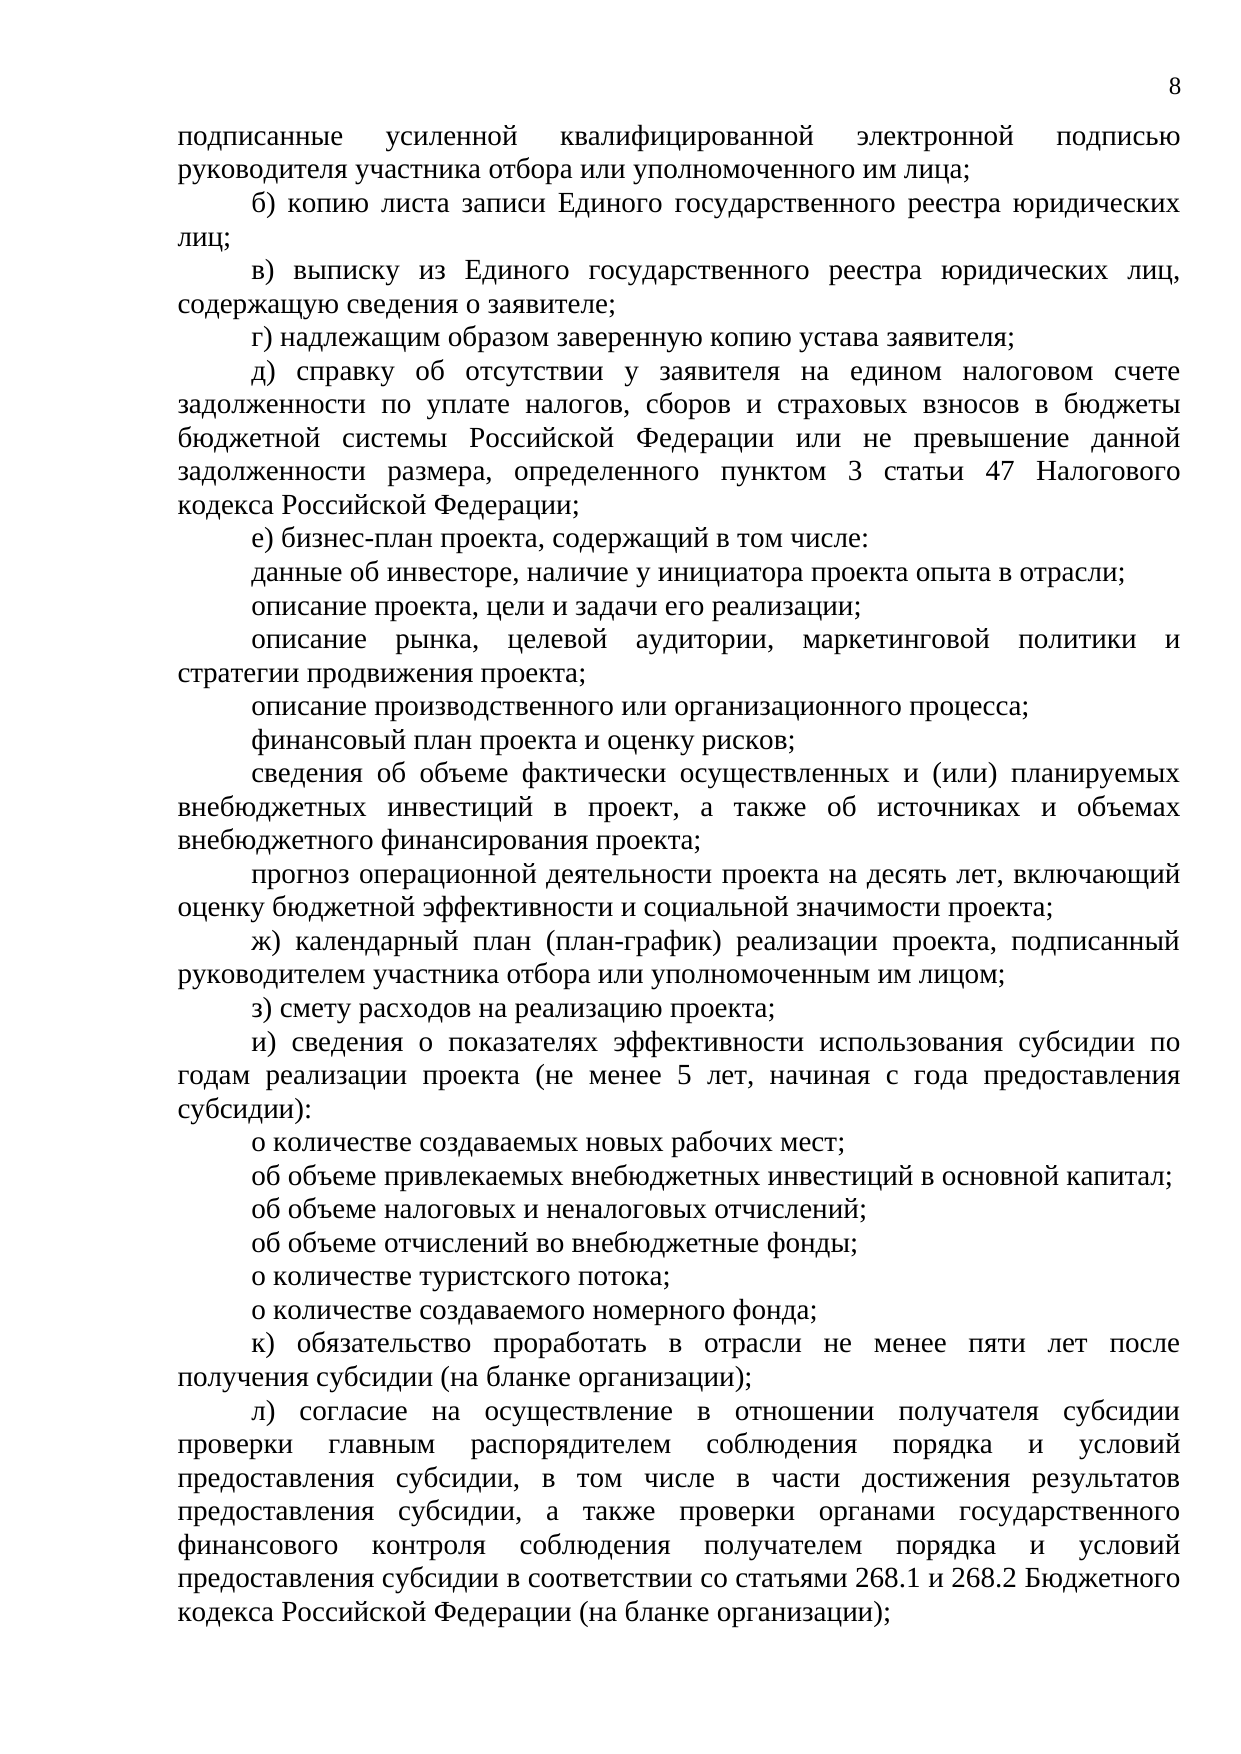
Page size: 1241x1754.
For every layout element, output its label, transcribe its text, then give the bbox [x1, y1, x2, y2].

text ж) календарный план (план-график) реализации проекта, подписанный руководителем участника отбора или уполномоченным им лицом; [177, 923, 1181, 990]
text прогноз операционной деятельности проекта на десять лет, включающий оценку бюджетной эффективности и социальной значимости проекта; [177, 856, 1181, 923]
text г) надлежащим образом заверенную копию устава заявителя; [177, 319, 1181, 353]
text об объеме отчислений во внебюджетные фонды; [177, 1225, 1181, 1258]
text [177, 118, 1181, 185]
text д) справку об отсутствии у заявителя на едином налоговом счете задолженности по уплате налогов, сборов и страховых взносов в бюджеты бюджетной системы Российской Федерации или не превышение данной задолженности размера, определенного пунктом 3 статьи 47 Налогового кодекса Российской Федерации; [177, 353, 1181, 521]
text о количестве туристского потока; [177, 1258, 1181, 1292]
text о количестве создаваемого номерного фонда; [177, 1292, 1181, 1326]
text об объеме привлекаемых внебюджетных инвестиций в основной капитал; [177, 1158, 1181, 1191]
text сведения об объеме фактически осуществленных и (или) планируемых внебюджетных инвестиций в проект, а также об источниках и объемах внебюджетного финансирования проекта; [177, 755, 1181, 856]
text описание проекта, цели и задачи его реализации; [177, 588, 1181, 621]
text описание рынка, целевой аудитории, маркетинговой политики и стратегии продвижения проекта; [177, 621, 1181, 688]
text б) копию листа записи Единого государственного реестра юридических лиц; [177, 185, 1181, 252]
text л) согласие на осуществление в отношении получателя субсидии проверки главным распорядителем соблюдения порядка и условий предоставления субсидии, в том числе в части достижения результатов предоставления субсидии, а также проверки органами государственного финансового контроля соблюдения получателем порядка и условий предоставления субсидии в соответствии со статьями 268.1 и 268.2 Бюджетного кодекса Российской Федерации (на бланке организации); [177, 1393, 1181, 1627]
text и) сведения о показателях эффективности использования субсидии по годам реализации проекта (не менее 5 лет, начиная с года предоставления субсидии): [177, 1024, 1181, 1124]
text е) бизнес-план проекта, содержащий в том числе: [177, 521, 1181, 554]
text об объеме налоговых и неналоговых отчислений; [177, 1191, 1181, 1225]
text финансовый план проекта и оценку рисков; [177, 722, 1181, 755]
text к) обязательство проработать в отрасли не менее пяти лет после получения субсидии (на бланке организации); [177, 1326, 1181, 1393]
text описание производственного или организационного процесса; [177, 688, 1181, 722]
text данные об инвесторе, наличие у инициатора проекта опыта в отрасли; [177, 554, 1181, 588]
text о количестве создаваемых новых рабочих мест; [177, 1124, 1181, 1158]
text з) смету расходов на реализацию проекта; [177, 990, 1181, 1024]
text в) выписку из Единого государственного реестра юридических лиц, содержащую сведения о заявителе; [177, 252, 1181, 319]
